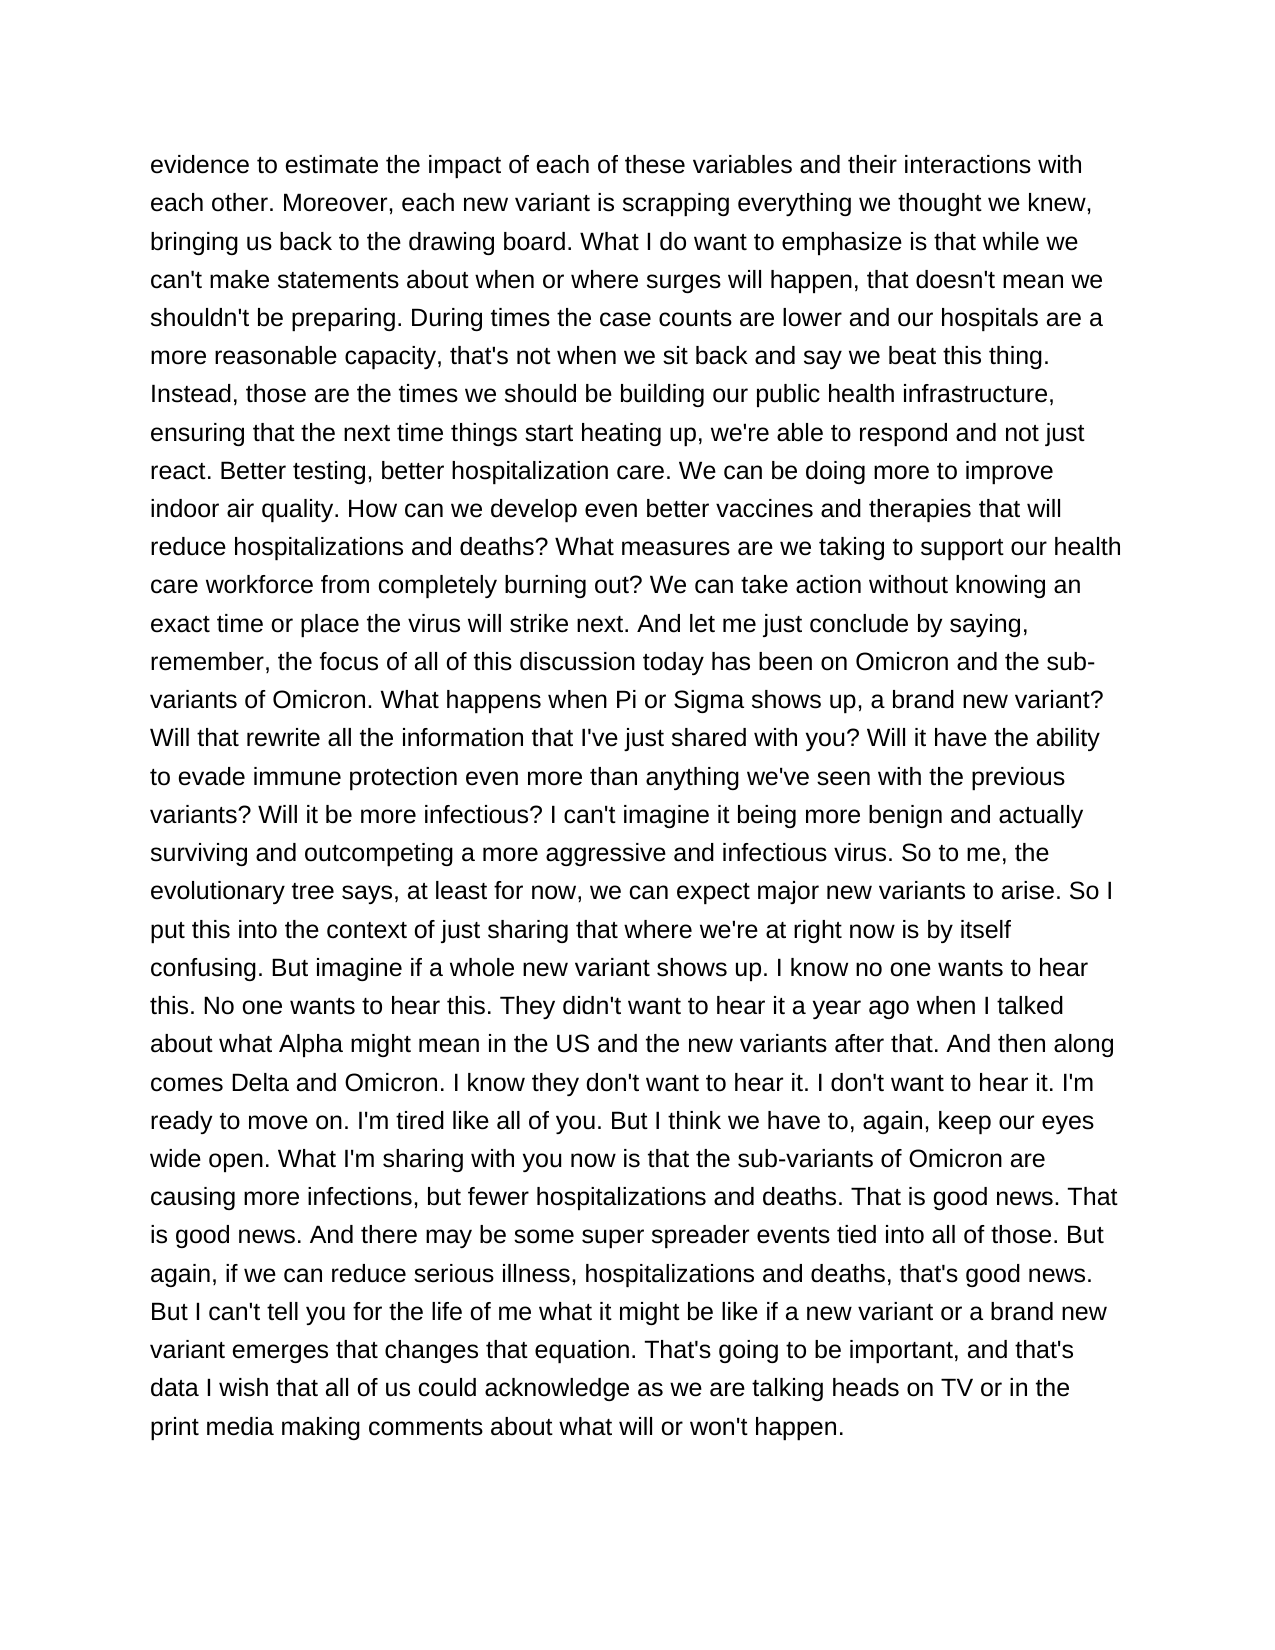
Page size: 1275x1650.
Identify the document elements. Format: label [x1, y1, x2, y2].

text [150, 150, 1125, 1440]
